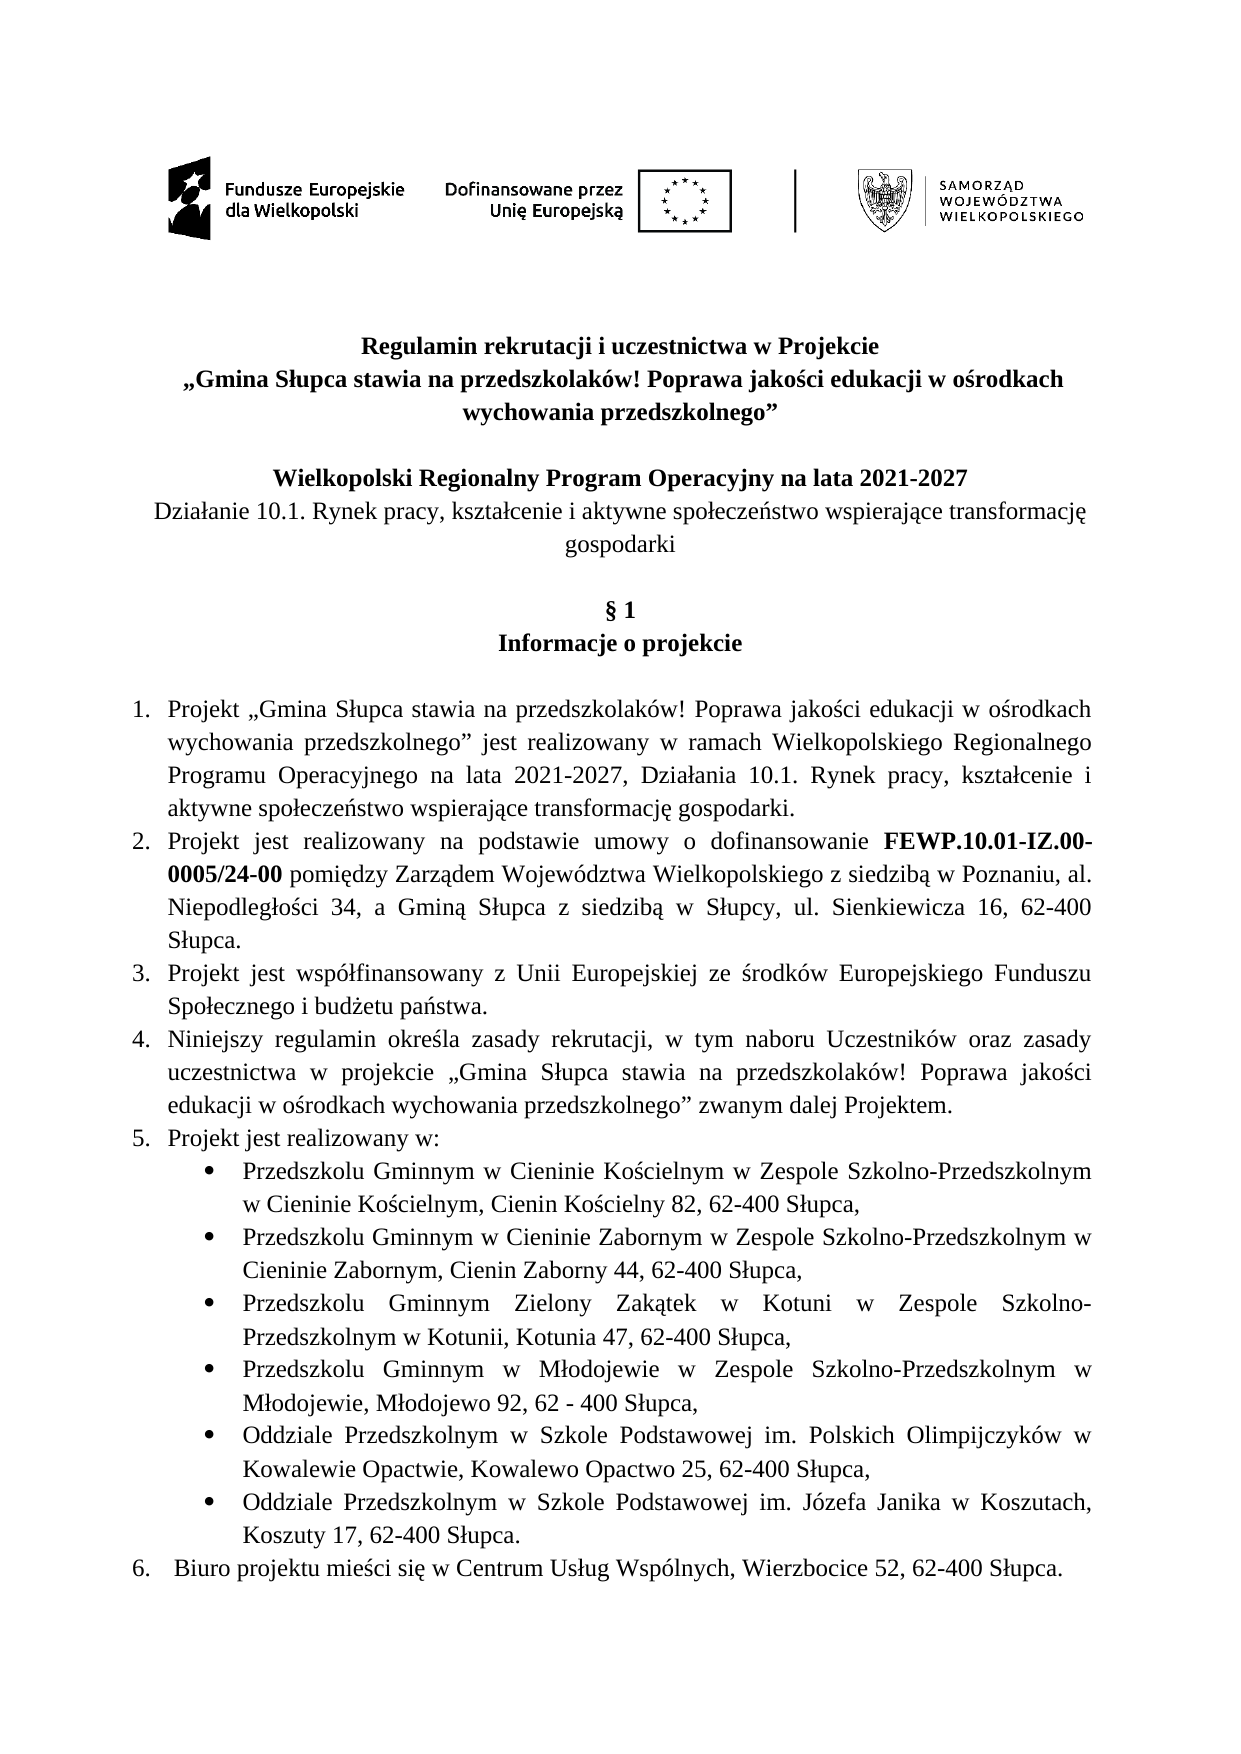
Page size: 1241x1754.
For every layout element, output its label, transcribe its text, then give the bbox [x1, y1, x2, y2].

list Biuro projektu mieści się w Centrum Usług Wspólnych, Wierzbocice 52, 62-400 Słupca. [132, 1553, 1093, 1581]
text § 1 [148, 595, 1093, 624]
list Przedszkolu Gminnym w Młodojewie w Zespole Szkolno-Przedszkolnym w Młodojewie, Młodojewo 92, 62 - 400 Słupca, [205, 1354, 1093, 1416]
text Działanie 10.1. Rynek pracy, kształcenie i aktywne społeczeństwo wspierające transformację gospodarki [148, 496, 1093, 558]
list Przedszkolu Gminnym w Cieninie Kościelnym w Zespole Szkolno-Przedszkolnym w Cieninie Kościelnym, Cienin Kościelny 82, 62-400 Słupca, [205, 1156, 1093, 1218]
list Przedszkolu Gminnym Zielony Zakątek w Kotuni w Zespole Szkolno-Przedszkolnym w Kotunii, Kotunia 47, 62-400 Słupca, [205, 1288, 1093, 1350]
list Przedszkolu Gminnym w Cieninie Zabornym w Zespole Szkolno-Przedszkolnym w Cieninie Zabornym, Cienin Zaborny 44, 62-400 Słupca, [205, 1222, 1093, 1284]
list Niniejszy regulamin określa zasady rekrutacji, w tym naboru Uczestników oraz zasady uczestnictwa w projekcie „Gmina Słupca stawia na przedszkolaków! Poprawa jakości edukacji w ośrodkach wychowania przedszkolnego” zwanym dalej Projektem. [132, 1024, 1093, 1119]
list Oddziale Przedszkolnym w Szkole Podstawowej im. Polskich Olimpijczyków w Kowalewie Opactwie, Kowalewo Opactwo 25, 62-400 Słupca, [205, 1421, 1093, 1482]
list Projekt jest realizowany na podstawie umowy o dofinansowanie FEWP.10.01-IZ.00-0005/24-00 pomiędzy Zarządem Województwa Wielkopolskiego z siedzibą w Poznaniu, al. Niepodległości 34, a Gminą Słupca z siedzibą w Słupcy, ul. Sienkiewicza 16, 62-400 Słupca. [132, 826, 1093, 954]
text „Gmina Słupca stawia na przedszkolaków! Poprawa jakości edukacji w ośrodkach wychowania przedszkolnego” [148, 364, 1093, 426]
text Informacje o projekcie [148, 628, 1093, 657]
picture [147, 135, 1104, 261]
list Projekt jest realizowany w: [132, 1123, 1093, 1152]
list Projekt „Gmina Słupca stawia na przedszkolaków! Poprawa jakości edukacji w ośrodkach wychowania przedszkolnego” jest realizowany w ramach Wielkopolskiego Regionalnego Programu Operacyjnego na lata 2021-2027, Działania 10.1. Rynek pracy, kształcenie i aktywne społeczeństwo wspierające transformację gospodarki. [132, 694, 1093, 822]
list Oddziale Przedszkolnym w Szkole Podstawowej im. Józefa Janika w Koszutach, Koszuty 17, 62-400 Słupca. [205, 1487, 1093, 1548]
list Projekt jest współfinansowany z Unii Europejskiej ze środków Europejskiego Funduszu Społecznego i budżetu państwa. [132, 958, 1093, 1020]
text Wielkopolski Regionalny Program Operacyjny na lata 2021-2027 [148, 463, 1093, 492]
text Regulamin rekrutacji i uczestnictwa w Projekcie [148, 331, 1093, 360]
